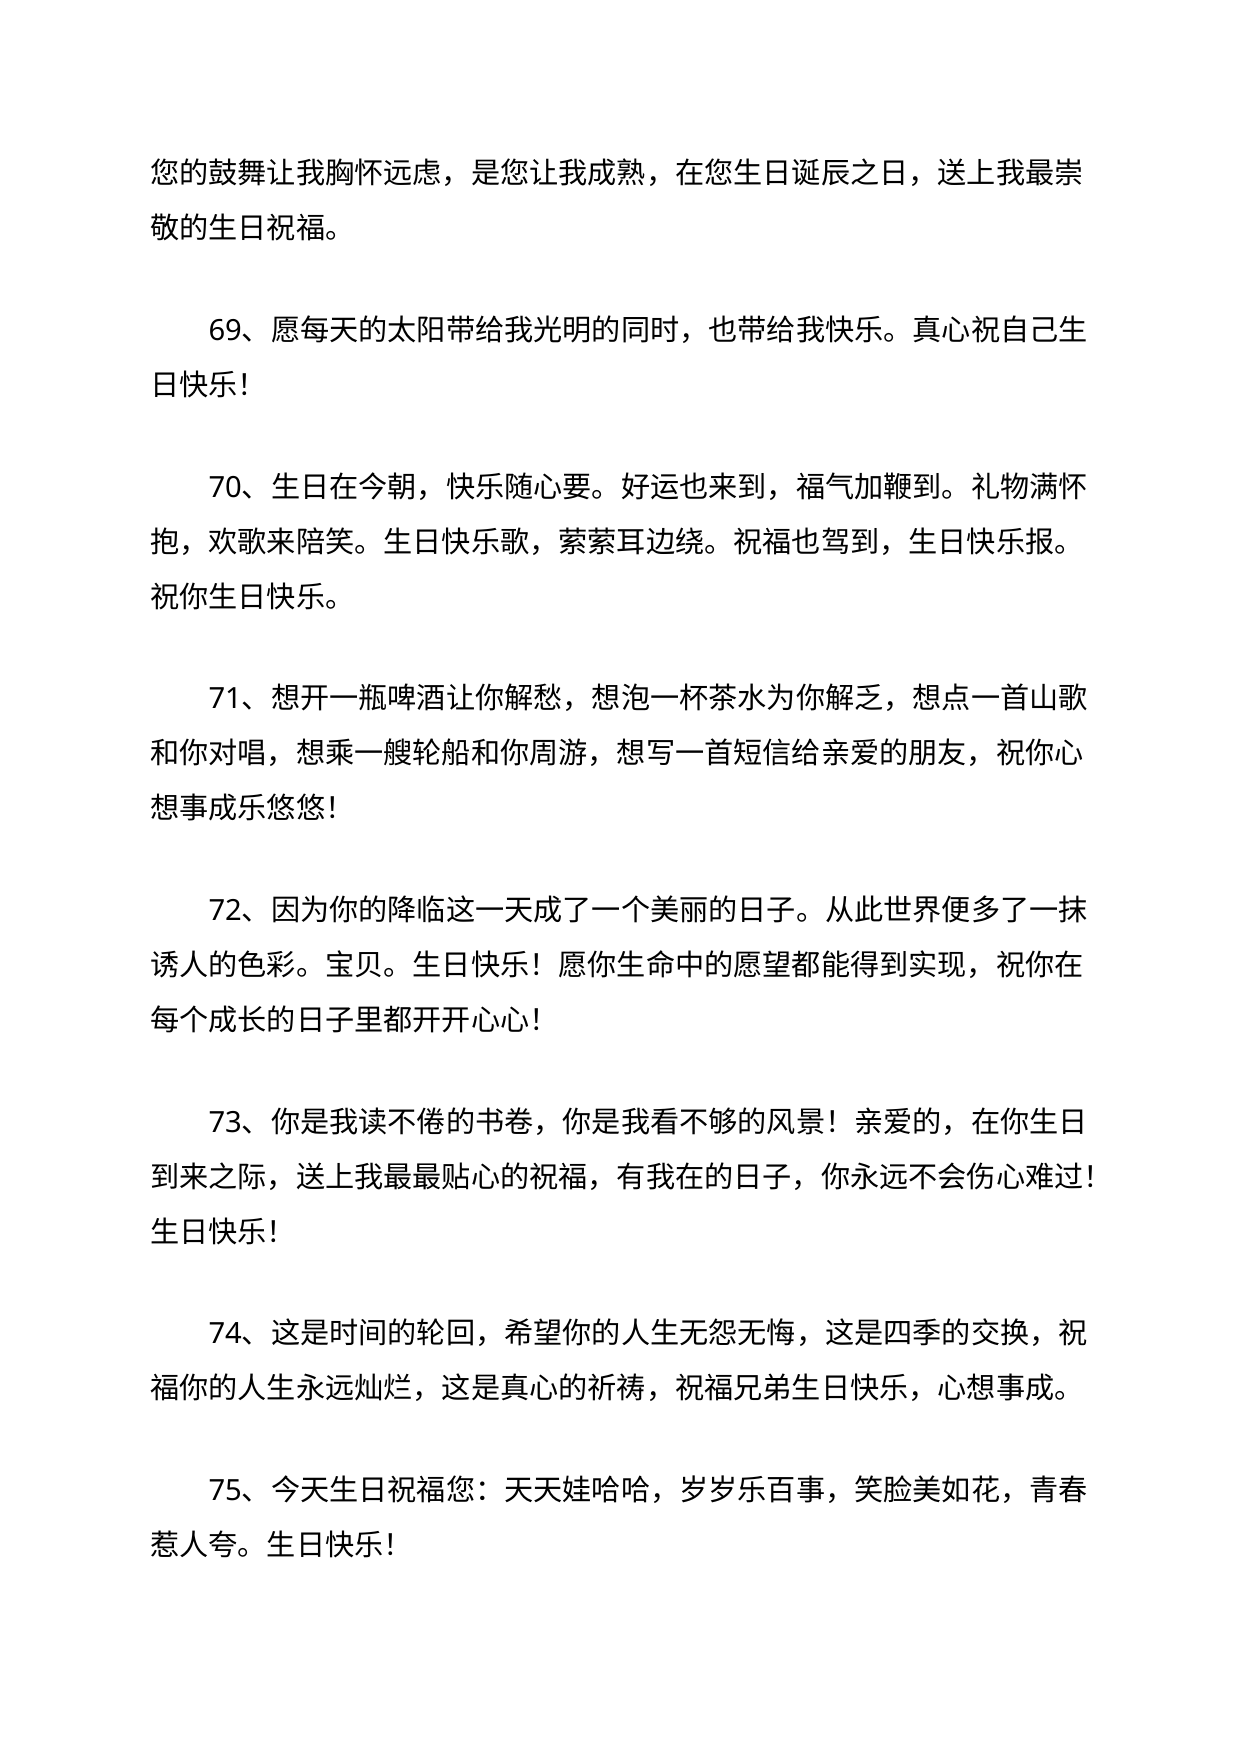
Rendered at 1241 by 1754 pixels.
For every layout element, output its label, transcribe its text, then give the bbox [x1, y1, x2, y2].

text 74、这是时间的轮回，希望你的人生无怨无悔，这是四季的交换，祝福你的人生永远灿烂，这是真心的祈祷，祝福兄弟生日快乐，心想事成。 [150, 1310, 1090, 1407]
text 71、想开一瓶啤酒让你解愁，想泡一杯茶水为你解乏，想点一首山歌和你对唱，想乘一艘轮船和你周游，想写一首短信给亲爱的朋友，祝你心想事成乐悠悠！ [150, 675, 1090, 827]
text 69、愿每天的太阳带给我光明的同时，也带给我快乐。真心祝自己生日快乐！ [150, 307, 1090, 404]
text 75、今天生日祝福您：天天娃哈哈，岁岁乐百事，笑脸美如花，青春惹人夸。生日快乐！ [150, 1467, 1090, 1564]
text 70、生日在今朝，快乐随心要。好运也来到，福气加鞭到。礼物满怀抱，欢歌来陪笑。生日快乐歌，萦萦耳边绕。祝福也驾到，生日快乐报。祝你生日快乐。 [150, 463, 1090, 616]
text 73、你是我读不倦的书卷，你是我看不够的风景！亲爱的，在你生日到来之际，送上我最最贴心的祝福，有我在的日子，你永远不会伤心难过！生日快乐！ [150, 1098, 1090, 1251]
text 72、因为你的降临这一天成了一个美丽的日子。从此世界便多了一抹诱人的色彩。宝贝。生日快乐！愿你生命中的愿望都能得到实现，祝你在每个成长的日子里都开开心心！ [150, 887, 1090, 1039]
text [150, 150, 1090, 247]
